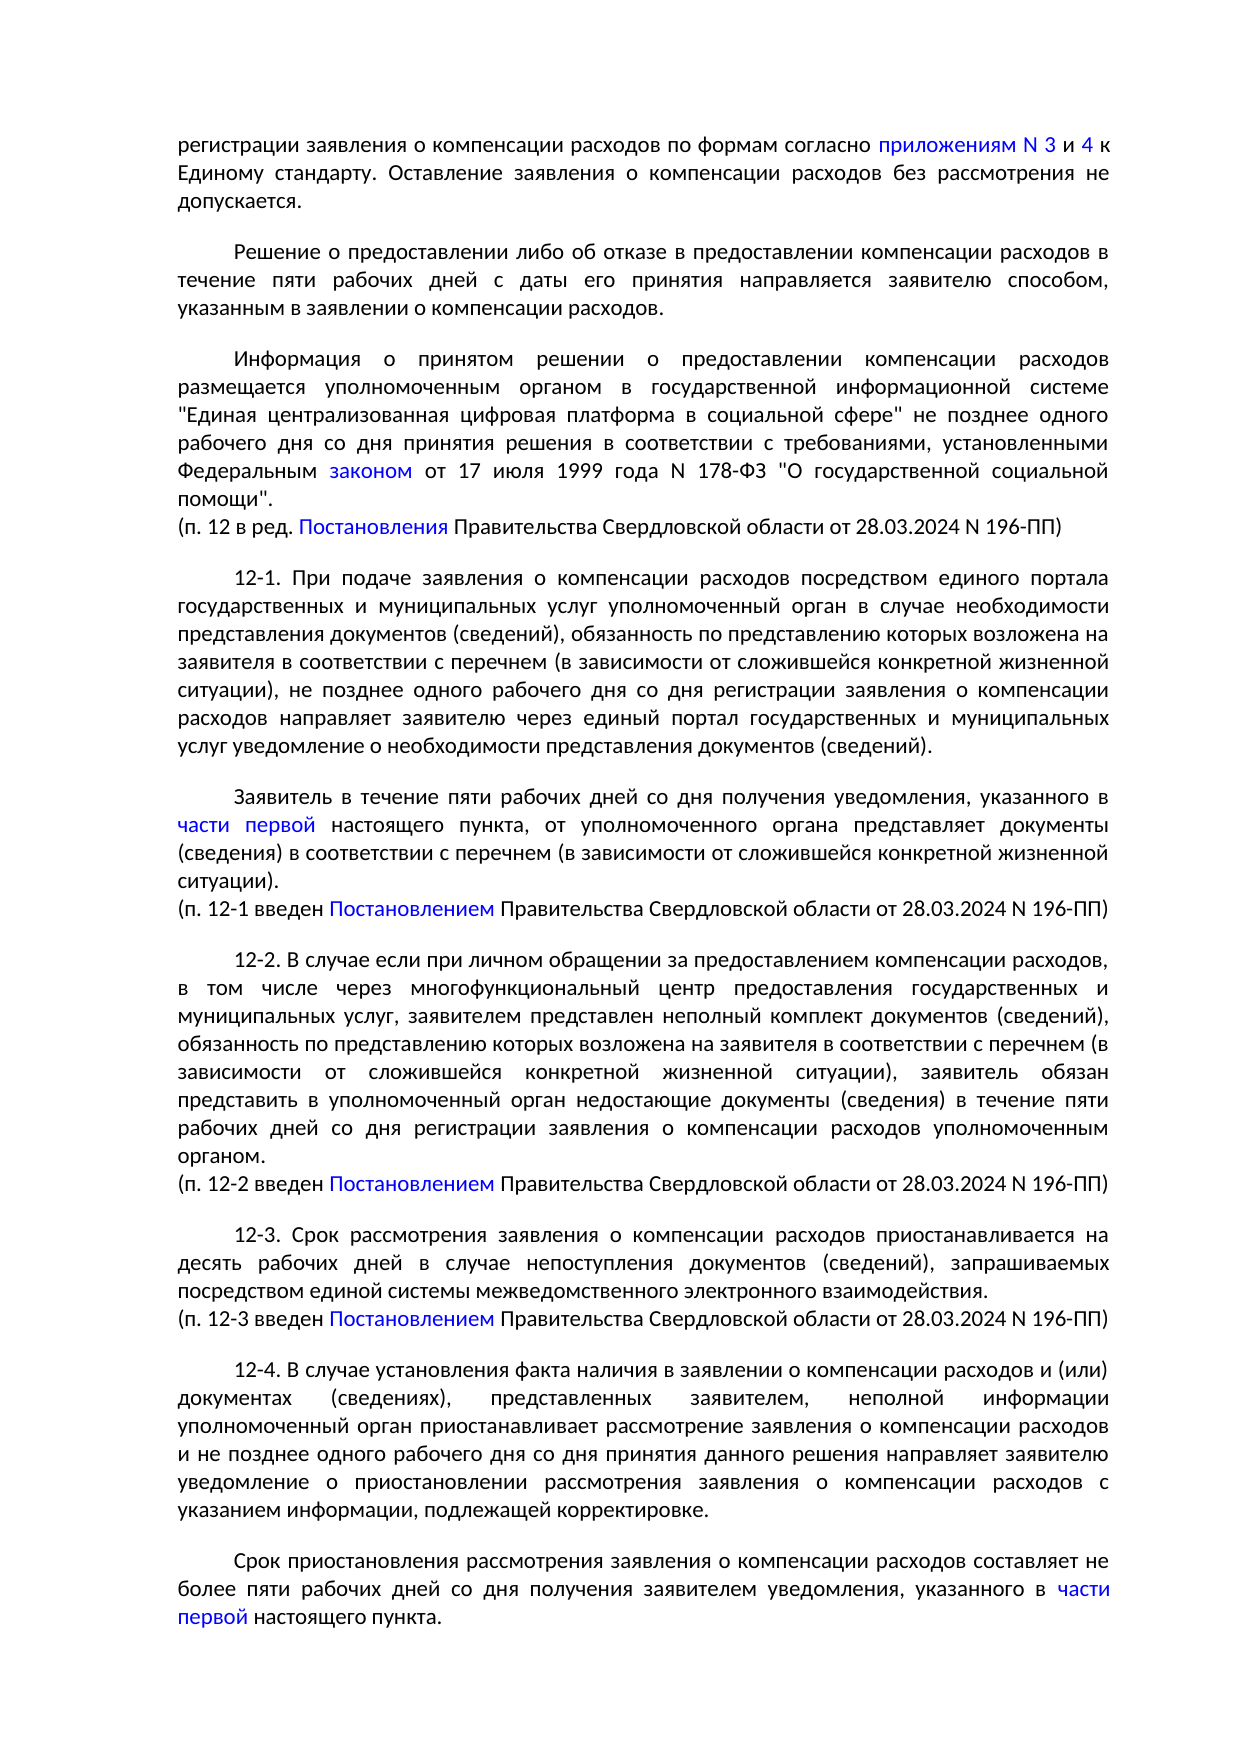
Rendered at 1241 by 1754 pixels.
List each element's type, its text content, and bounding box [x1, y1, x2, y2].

text Заявитель в течение пяти рабочих дней со дня получения уведомления, указанного в части первой настоящего пункта, от уполномоченного органа представляет документы (сведения) в соответствии с перечнем (в зависимости от сложившейся конкретной жизненной ситуации). [177, 782, 1110, 894]
text (п. 12-1 введен Постановлением Правительства Свердловской области от 28.03.2024 N 196-ПП) [177, 894, 1110, 922]
text (п. 12-3 введен Постановлением Правительства Свердловской области от 28.03.2024 N 196-ПП) [177, 1304, 1110, 1332]
text 12-2. В случае если при личном обращении за предоставлением компенсации расходов, в том числе через многофункциональный центр предоставления государственных и муниципальных услуг, заявителем представлен неполный комплект документов (сведений), обязанность по представлению которых возложена на заявителя в соответствии с перечнем (в зависимости от сложившейся конкретной жизненной ситуации), заявитель обязан представить в уполномоченный орган недостающие документы (сведения) в течение пяти рабочих дней со дня регистрации заявления о компенсации расходов уполномоченным органом. [177, 945, 1110, 1169]
text 12-3. Срок рассмотрения заявления о компенсации расходов приостанавливается на десять рабочих дней в случае непоступления документов (сведений), запрашиваемых посредством единой системы межведомственного электронного взаимодействия. [177, 1220, 1110, 1304]
text (п. 12-2 введен Постановлением Правительства Свердловской области от 28.03.2024 N 196-ПП) [177, 1169, 1110, 1197]
text 12-1. При подаче заявления о компенсации расходов посредством единого портала государственных и муниципальных услуг уполномоченный орган в случае необходимости представления документов (сведений), обязанность по представлению которых возложена на заявителя в соответствии с перечнем (в зависимости от сложившейся конкретной жизненной ситуации), не позднее одного рабочего дня со дня регистрации заявления о компенсации расходов направляет заявителю через единый портал государственных и муниципальных услуг уведомление о необходимости представления документов (сведений). [177, 563, 1110, 759]
text Решение о предоставлении либо об отказе в предоставлении компенсации расходов в течение пяти рабочих дней с даты его принятия направляется заявителю способом, указанным в заявлении о компенсации расходов. [177, 237, 1110, 321]
text Срок приостановления рассмотрения заявления о компенсации расходов составляет не более пяти рабочих дней со дня получения заявителем уведомления, указанного в части первой настоящего пункта. [177, 1546, 1110, 1630]
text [177, 130, 1110, 214]
text Информация о принятом решении о предоставлении компенсации расходов размещается уполномоченным органом в государственной информационной системе "Единая централизованная цифровая платформа в социальной сфере" не позднее одного рабочего дня со дня принятия решения в соответствии с требованиями, установленными Федеральным законом от 17 июля 1999 года N 178-ФЗ "О государственной социальной помощи". [177, 344, 1110, 512]
text (п. 12 в ред. Постановления Правительства Свердловской области от 28.03.2024 N 196-ПП) [177, 512, 1110, 540]
text 12-4. В случае установления факта наличия в заявлении о компенсации расходов и (или) документах (сведениях), представленных заявителем, неполной информации уполномоченный орган приостанавливает рассмотрение заявления о компенсации расходов и не позднее одного рабочего дня со дня принятия данного решения направляет заявителю уведомление о приостановлении рассмотрения заявления о компенсации расходов с указанием информации, подлежащей корректировке. [177, 1355, 1110, 1523]
